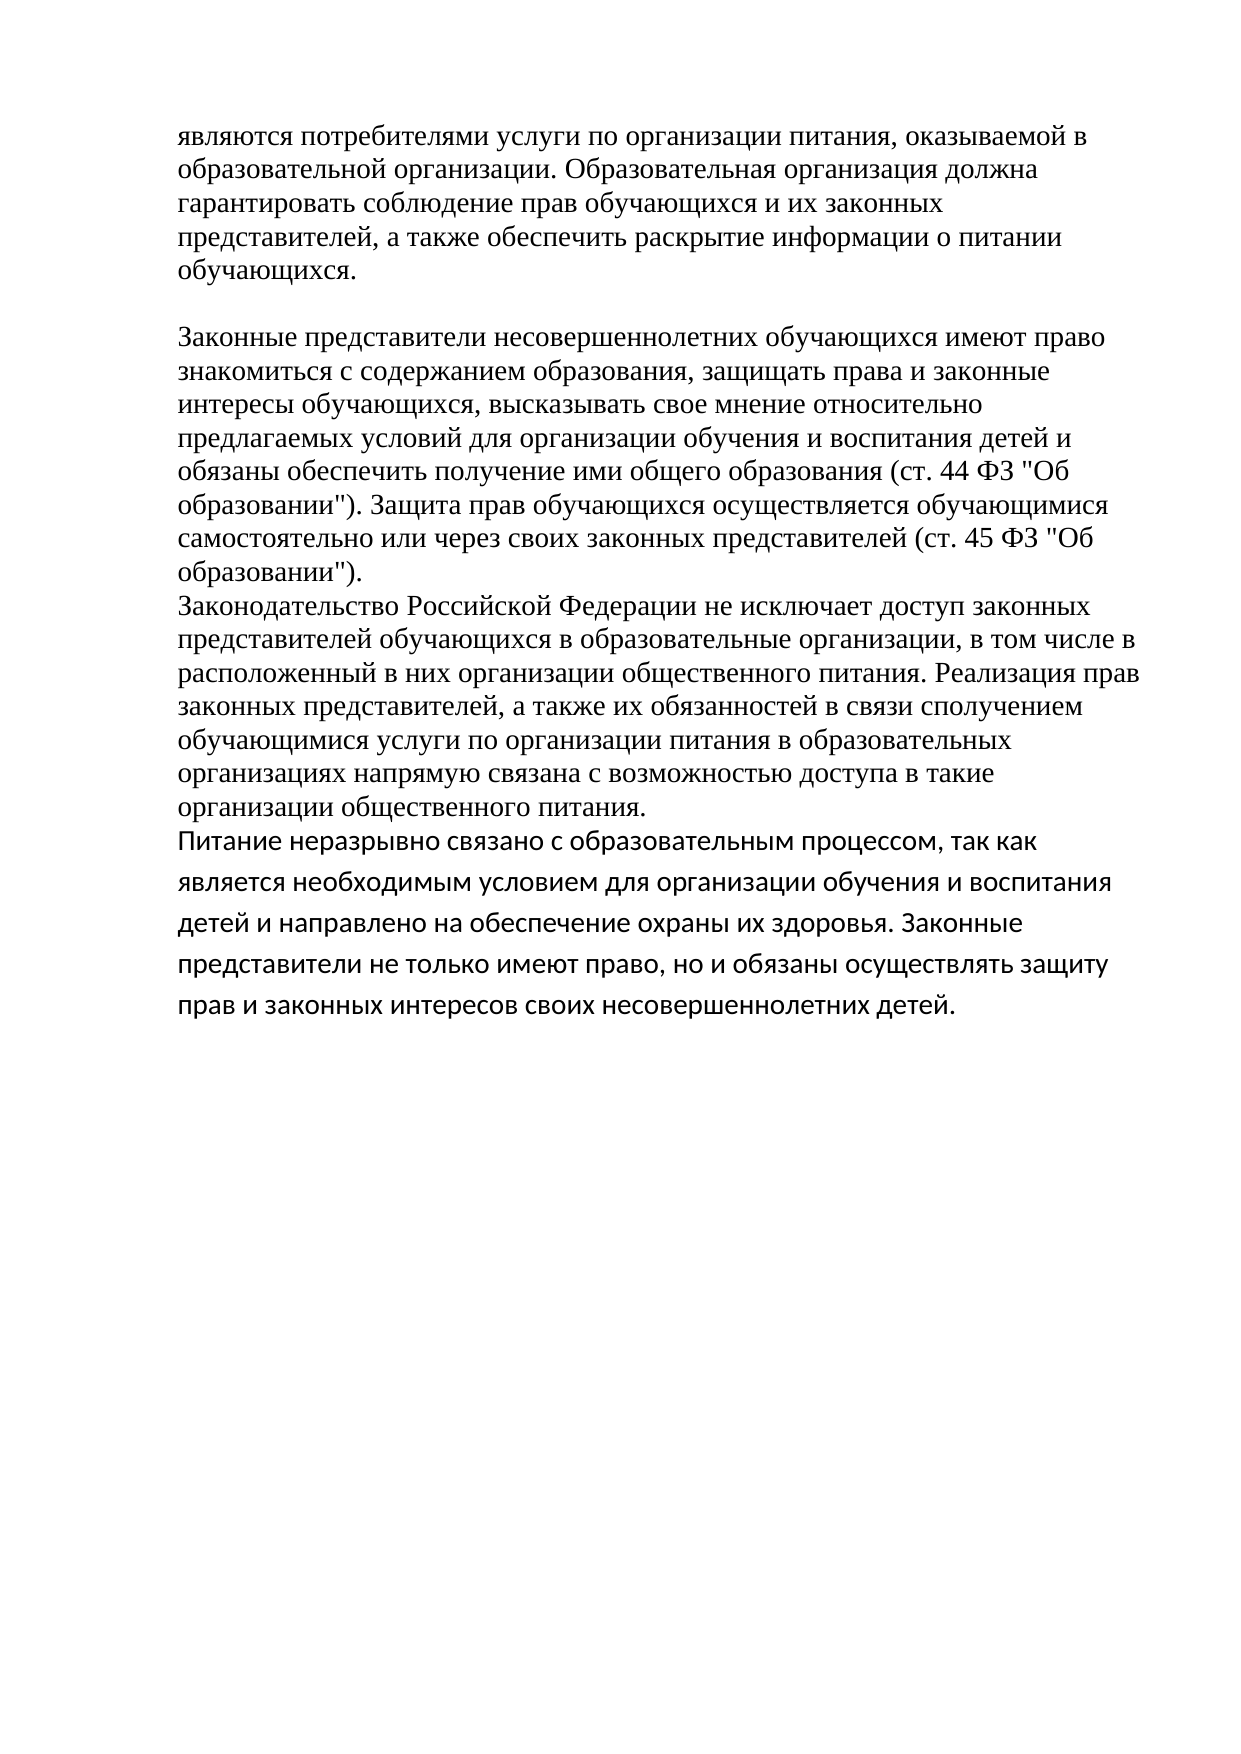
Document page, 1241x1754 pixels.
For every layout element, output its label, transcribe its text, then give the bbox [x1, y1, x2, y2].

text Законодательство Российской Федерации не исключает доступ законных представителей обучающихся в образовательные организации, в том числе в расположенный в них организации общественного питания. Реализация прав законных представителей, а также их обязанностей в связи сполучением обучающимися услуги по организации питания в образовательных организациях напрямую связана с возможностью доступа в такие организации общественного питания. [177, 588, 1152, 822]
text Питание неразрывно связано с образовательным процессом, так как является необходимым условием для организации обучения и воспитания детей и направлено на обеспечение охраны их здоровья. Законные представители не только имеют право, но и обязаны осуществлять защиту прав и законных интересов своих несовершеннолетних детей. [177, 822, 1152, 1022]
text Законные представители несовершеннолетних обучающихся имеют право знакомиться с содержанием образования, защищать права и законные интересы обучающихся, высказывать свое мнение относительно предлагаемых условий для организации обучения и воспитания детей и обязаны обеспечить получение ими общего образования (ст. 44 ФЗ "Об образовании"). Защита прав обучающихся осуществляется обучающимися самостоятельно или через своих законных представителей (ст. 45 ФЗ "Об образовании"). [177, 319, 1152, 588]
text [177, 118, 1152, 286]
